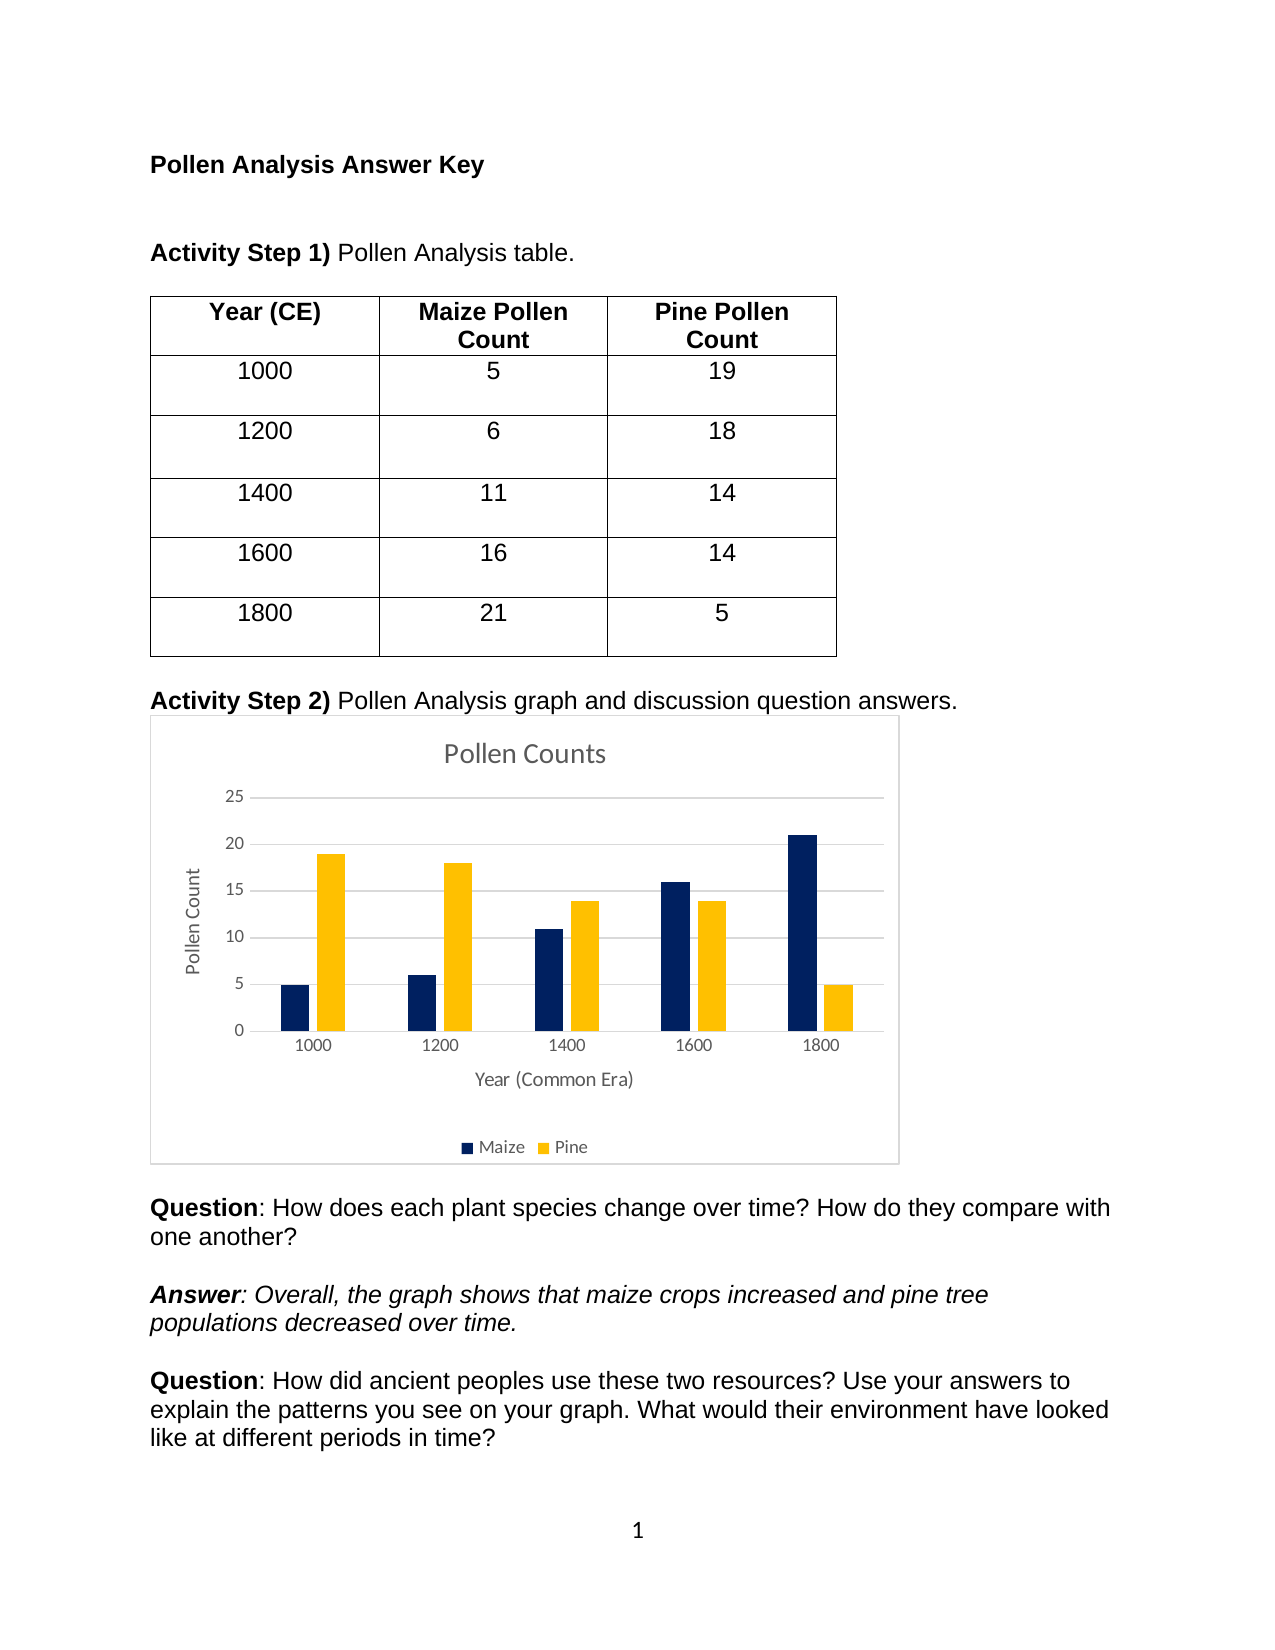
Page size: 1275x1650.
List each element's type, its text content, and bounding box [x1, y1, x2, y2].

table_cell 5 [380, 356, 607, 415]
table_cell 19 [608, 356, 836, 415]
text Activity Step 1) Pollen Analysis table. [150, 238, 1125, 267]
table_cell 1200 [151, 416, 379, 477]
text Question: How did ancient peoples use these two resources? Use your answers to explain the patterns you see on your graph. What would their environment have looked like at different periods in time? [150, 1366, 1125, 1452]
table_cell 1000 [151, 356, 379, 415]
text Question: How does each plant species change over time? How do they compare with one another? [150, 1193, 1125, 1251]
table_header Year (CE) [151, 297, 379, 355]
table_cell 1800 [151, 598, 379, 656]
table_header Maize Pollen Count [380, 297, 607, 355]
table_cell 1400 [151, 479, 379, 537]
text Pollen Analysis Answer Key [150, 150, 1125, 209]
table_cell 14 [608, 479, 836, 537]
table_cell 1600 [151, 538, 379, 597]
text Activity Step 2) Pollen Analysis graph and discussion question answers. [150, 686, 1125, 715]
table_cell 14 [608, 538, 836, 597]
table_cell 21 [380, 598, 607, 656]
table_cell 6 [380, 416, 607, 477]
table_cell 5 [608, 598, 836, 656]
table_header Pine Pollen Count [608, 297, 836, 355]
table_cell 16 [380, 538, 607, 597]
table_cell 11 [380, 479, 607, 537]
table_cell 18 [608, 416, 836, 477]
text Answer: Overall, the graph shows that maize crops increased and pine tree populations decreased over time. [150, 1280, 1125, 1337]
